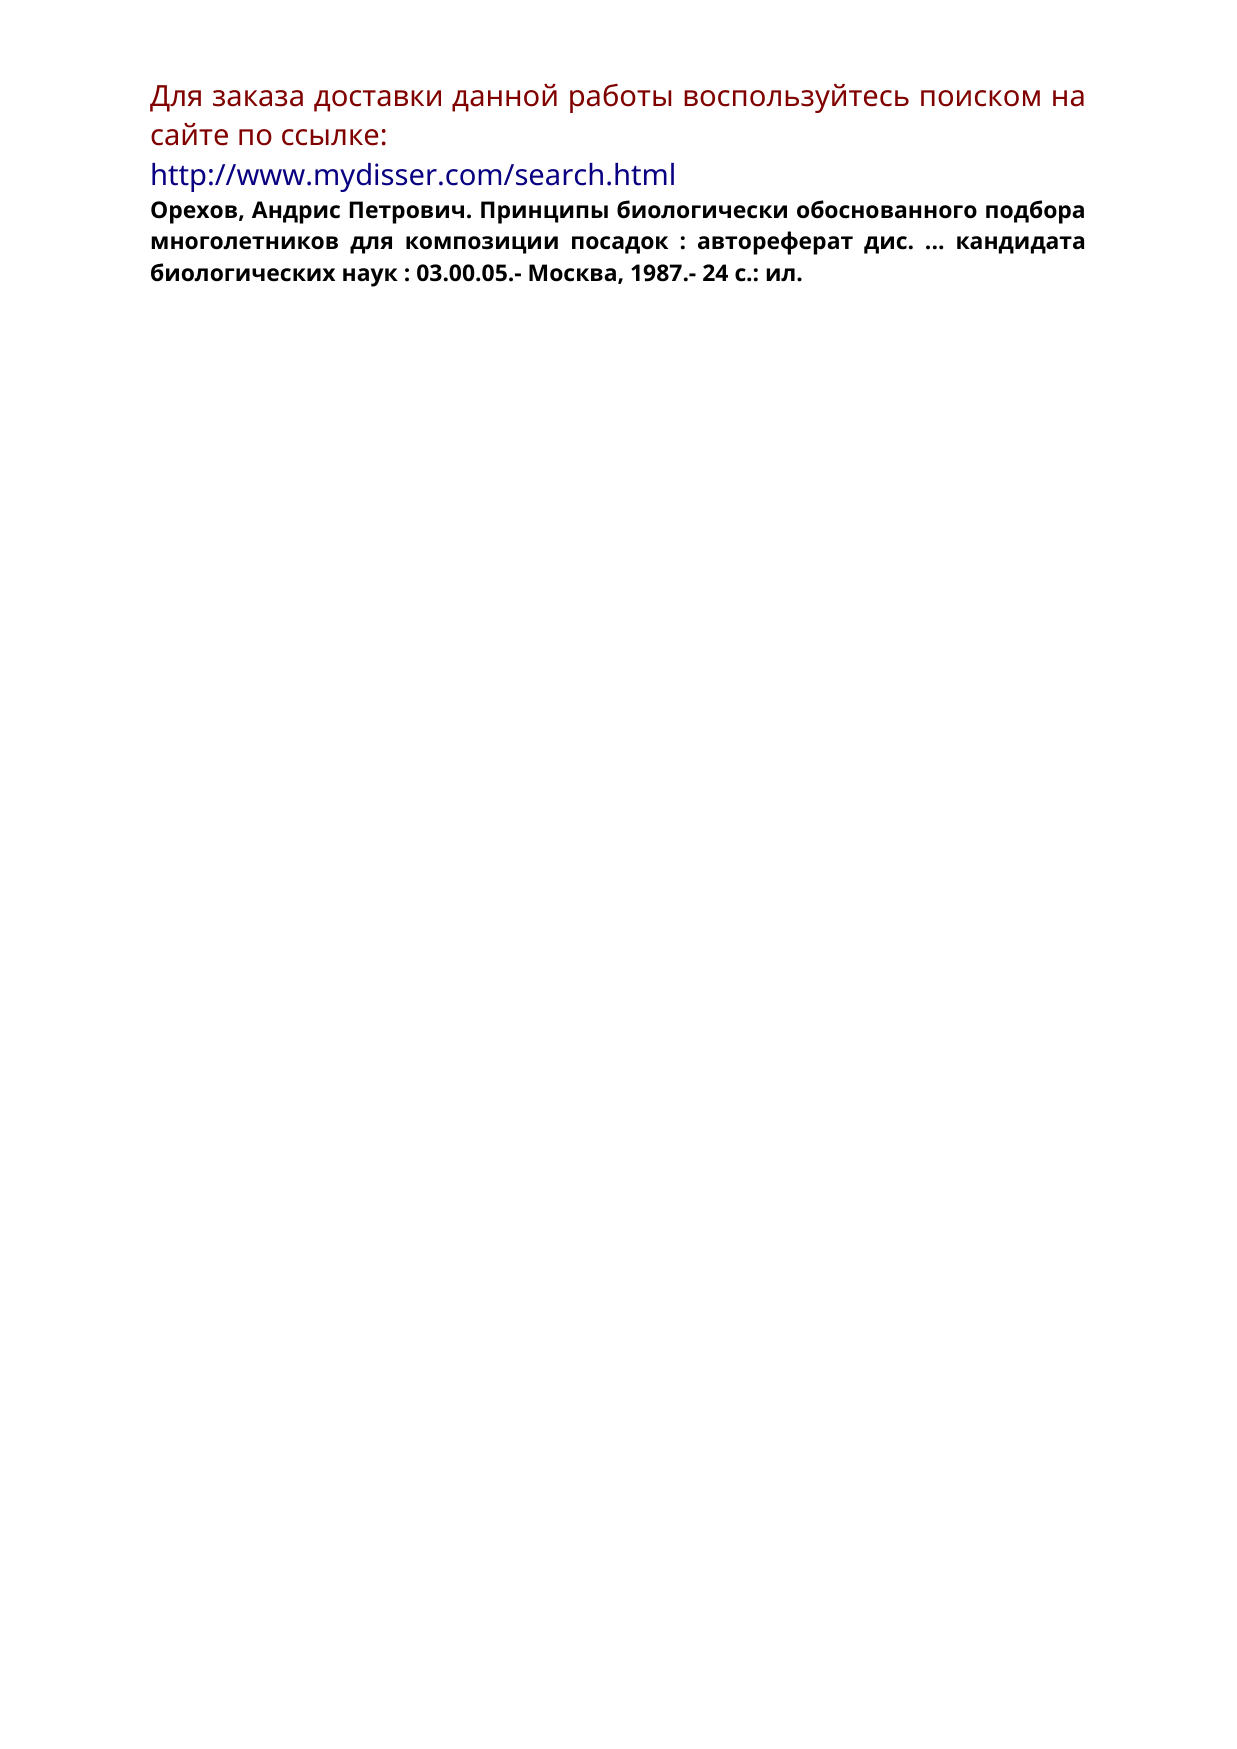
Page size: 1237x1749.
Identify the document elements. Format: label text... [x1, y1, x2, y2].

text Орехов, Андрис Петрович. Принципы биологически обоснованного подбора многолетников для композиции посадок : автореферат дис. ... кандидата биологических наук : 03.00.05.- Москва, 1987.- 24 с.: ил. [150, 194, 1086, 288]
